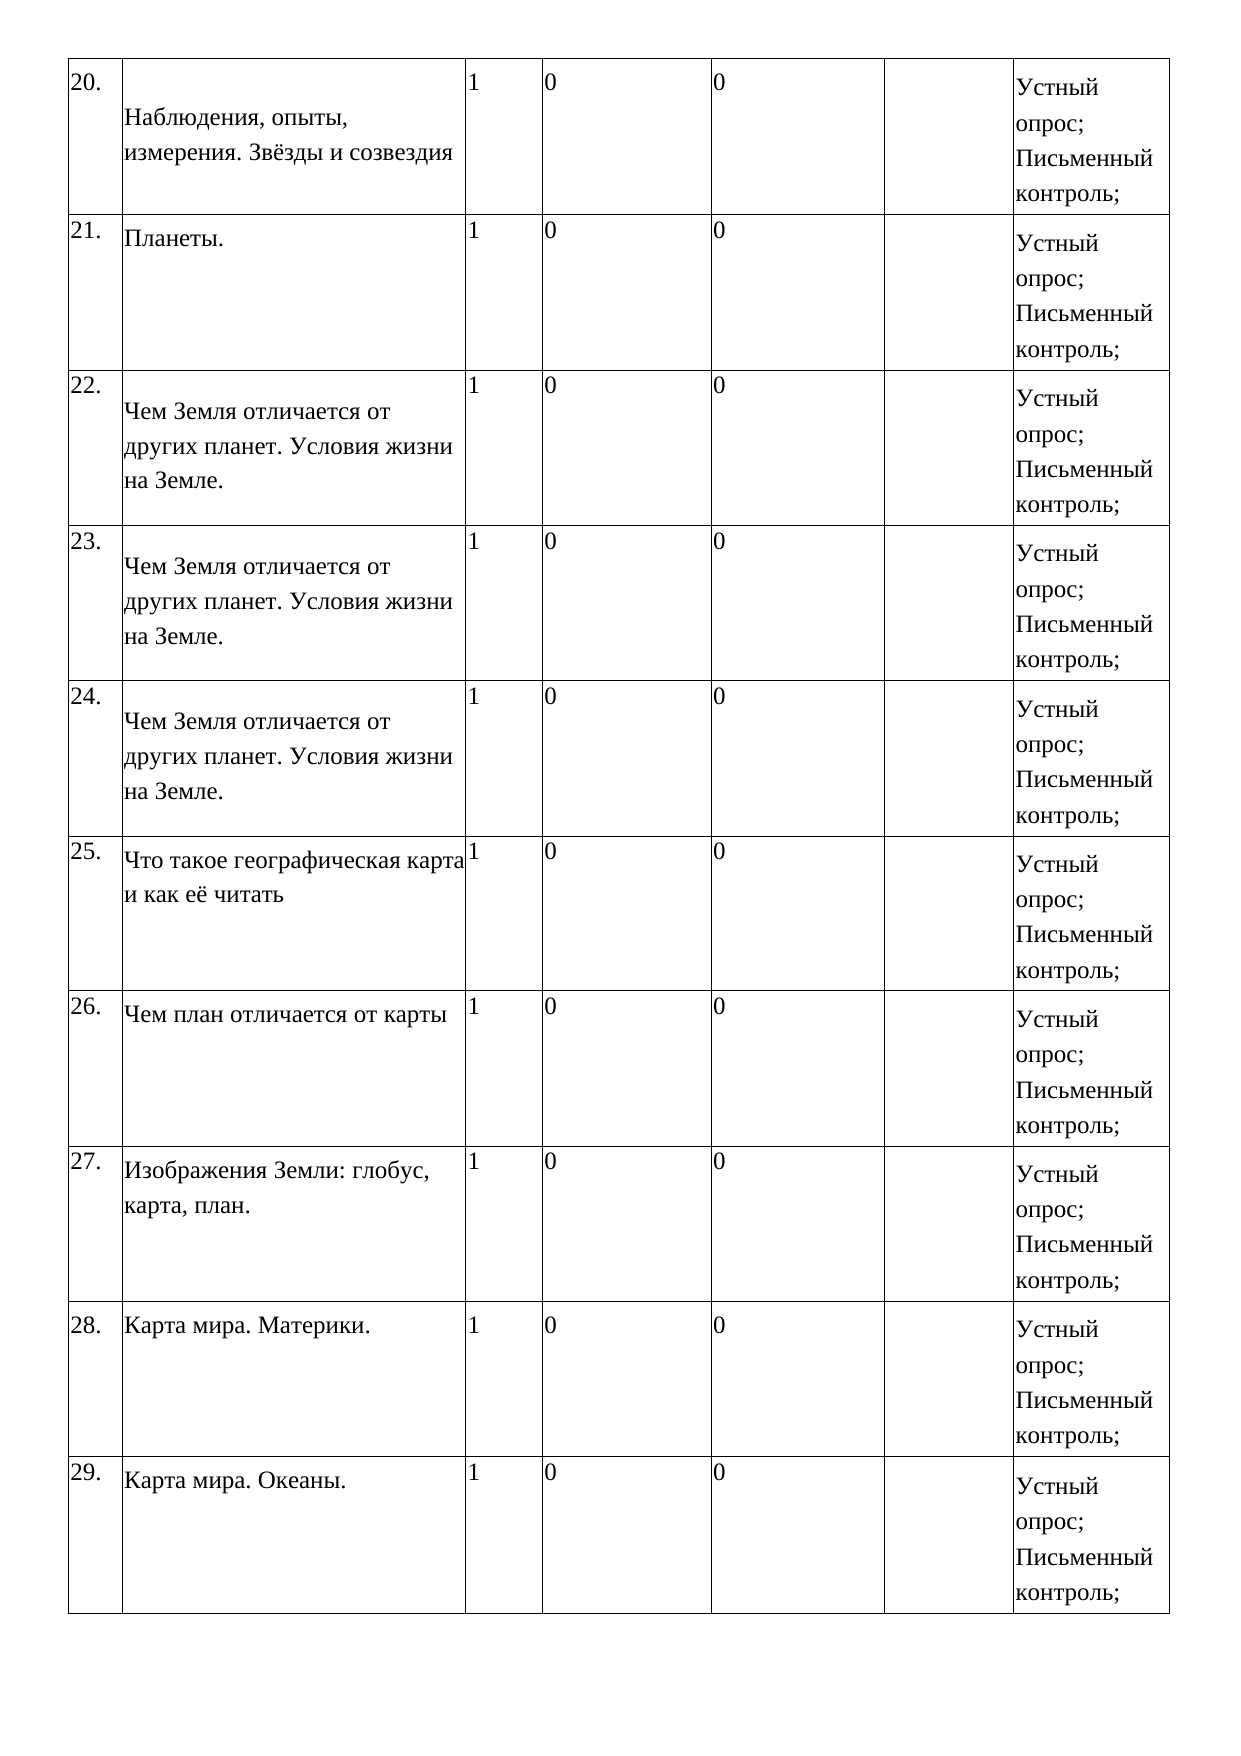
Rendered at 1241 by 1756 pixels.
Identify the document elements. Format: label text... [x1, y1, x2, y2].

table_cell Устный опрос; Письменный контроль; [1014, 1302, 1169, 1456]
table_cell Изображения Земли: глобус, карта, план. [123, 1147, 465, 1301]
table_cell 0 [543, 837, 711, 990]
table_cell Устный опрос; Письменный контроль; [1014, 1457, 1169, 1613]
table_header 1 [466, 59, 542, 214]
table_cell 1 [466, 371, 542, 525]
table_cell Устный опрос; Письменный контроль; [1014, 215, 1169, 370]
table_cell 0 [712, 371, 884, 525]
table_cell [885, 1302, 1013, 1456]
table_cell 0 [712, 681, 884, 836]
table_cell 22. [69, 371, 122, 525]
table_cell Устный опрос; Письменный контроль; [1014, 1147, 1169, 1301]
table_cell Карта мира. Материки. [123, 1302, 465, 1456]
table_cell 0 [543, 1457, 711, 1613]
table_header 20. [69, 59, 122, 214]
table_cell Устный опрос; Письменный контроль; [1014, 526, 1169, 680]
table_header Наблюдения, опыты, измерения. Звёзды и созвездия [123, 59, 465, 214]
table_cell 0 [712, 991, 884, 1146]
table_cell 26. [69, 991, 122, 1146]
table_cell 0 [712, 1302, 884, 1456]
table_cell 24. [69, 681, 122, 836]
table_cell 1 [466, 681, 542, 836]
table_cell Чем Земля отличается от других планет. Условия жизни на Земле. [123, 371, 465, 525]
table_cell 0 [712, 215, 884, 370]
table_cell 0 [712, 837, 884, 990]
table_header Устный опрос; Письменный контроль; [1014, 59, 1169, 214]
table_header 0 [543, 59, 711, 214]
table_cell [885, 526, 1013, 680]
table_cell 1 [466, 215, 542, 370]
table_cell 29. [69, 1457, 122, 1613]
table_cell [885, 1147, 1013, 1301]
table_cell Устный опрос; Письменный контроль; [1014, 991, 1169, 1146]
table_cell 0 [543, 1147, 711, 1301]
table_cell 1 [466, 837, 542, 990]
table_cell [885, 371, 1013, 525]
table_cell 23. [69, 526, 122, 680]
table_cell [885, 681, 1013, 836]
table_cell 0 [543, 215, 711, 370]
table_cell 25. [69, 837, 122, 990]
table_cell 21. [69, 215, 122, 370]
table_cell 1 [466, 991, 542, 1146]
table_cell Карта мира. Океаны. [123, 1457, 465, 1613]
table_cell Устный опрос; Письменный контроль; [1014, 681, 1169, 836]
table_cell 1 [466, 1147, 542, 1301]
table_cell [885, 1457, 1013, 1613]
table_cell 27. [69, 1147, 122, 1301]
table_cell 1 [466, 526, 542, 680]
table_cell 1 [466, 1302, 542, 1456]
table_cell Что такое географическая карта и как её читать [123, 837, 465, 990]
table_cell 0 [712, 1457, 884, 1613]
table_cell 0 [543, 1302, 711, 1456]
table_cell 0 [543, 371, 711, 525]
table_cell [885, 991, 1013, 1146]
table_cell Чем Земля отличается от других планет. Условия жизни на Земле. [123, 526, 465, 680]
table_cell 0 [712, 1147, 884, 1301]
table_header 0 [712, 59, 884, 214]
table_header [885, 59, 1013, 214]
table_cell 0 [543, 681, 711, 836]
table_cell 0 [712, 526, 884, 680]
table_cell [885, 215, 1013, 370]
table_cell [885, 837, 1013, 990]
table_cell 28. [69, 1302, 122, 1456]
table_cell 1 [466, 1457, 542, 1613]
table_cell Устный опрос; Письменный контроль; [1014, 371, 1169, 525]
table_cell 0 [543, 991, 711, 1146]
table_cell Чем Земля отличается от других планет. Условия жизни на Земле. [123, 681, 465, 836]
table_cell Планеты. [123, 215, 465, 370]
table_cell 0 [543, 526, 711, 680]
table_cell Чем план отличается от карты [123, 991, 465, 1146]
table_cell Устный опрос; Письменный контроль; [1014, 837, 1169, 990]
